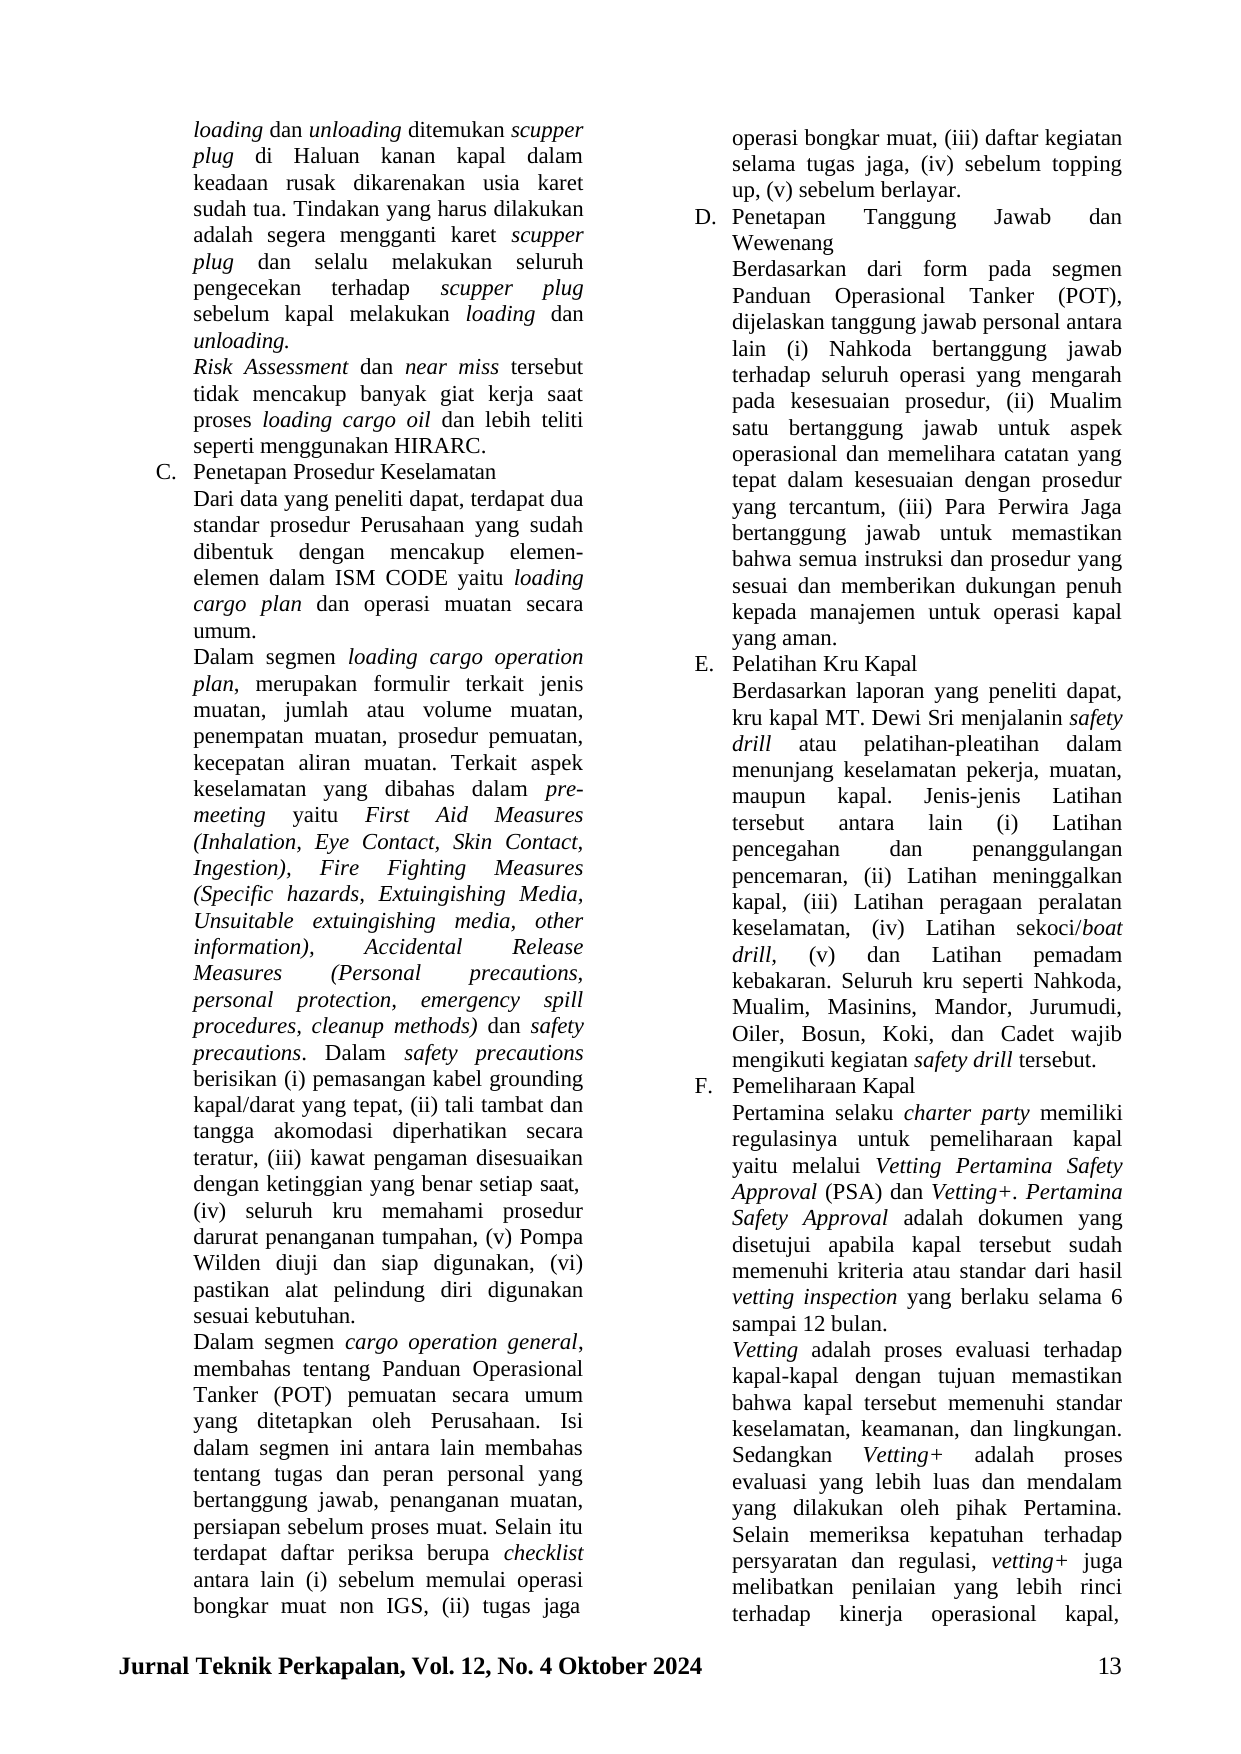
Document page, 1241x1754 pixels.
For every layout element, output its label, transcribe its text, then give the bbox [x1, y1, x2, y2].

text Dalam segmen loading cargo operation plan, merupakan formulir terkait jenis muatan, jumlah atau volume muatan, penempatan muatan, prosedur pemuatan, kecepatan aliran muatan. Terkait aspek keselamatan yang dibahas dalam pre- meeting yaitu First Aid Measures (Inhalation, Eye Contact, Skin Contact, Ingestion), Fire Fighting Measures (Specific hazards, Extuingishing Media, Unsuitable extuingishing media, other information), Accidental Release Measures (Personal precautions, personal protection, emergency spill procedures, cleanup methods) dan safety precautions. Dalam safety precautions berisikan (i) pemasangan kabel grounding kapal/darat yang tepat, (ii) tali tambat dan tangga akomodasi diperhatikan secara teratur, (iii) kawat pengaman disesuaikan dengan ketinggian yang benar setiap saat, [193, 643, 584, 1197]
text operasi bongkar muat, (iii) daftar kegiatan selama tugas jaga, (iv) sebelum topping up, (v) sebelum berlayar. [732, 123, 1123, 203]
text loading dan unloading ditemukan scupper plug di Haluan kanan kapal dalam keadaan rusak dikarenakan usia karet sudah tua. Tindakan yang harus dilakukan adalah segera mengganti karet scupper plug dan selalu melakukan seluruh pengecekan terhadap scupper plug sebelum kapal melakukan loading dan unloading. [193, 116, 584, 353]
list Penetapan Tanggung Jawab dan Wewenang [694, 203, 1122, 256]
list Pelatihan Kru Kapal [694, 651, 1144, 677]
text Pertamina selaku charter party memiliki regulasinya untuk pemeliharaan kapal yaitu melalui Vetting Pertamina Safety Approval (PSA) dan Vetting+. Pertamina Safety Approval adalah dokumen yang disetujui apabila kapal tersebut sudah memenuhi kriteria atau standar dari hasil vetting inspection yang berlaku selama 6 sampai 12 bulan. [732, 1099, 1123, 1336]
text (iv) seluruh kru memahami prosedur darurat penanganan tumpahan, (v) Pompa Wilden diuji dan siap digunakan, (vi) pastikan alat pelindung diri digunakan sesuai kebutuhan. [193, 1197, 583, 1328]
list Penetapan Prosedur Keselamatan [156, 459, 588, 485]
text Risk Assessment dan near miss tersebut tidak mencakup banyak giat kerja saat proses loading cargo oil dan lebih teliti seperti menggunakan HIRARC. [193, 353, 583, 459]
text Berdasarkan dari form pada segmen Panduan Operasional Tanker (POT), dijelaskan tanggung jawab personal antara lain (i) Nahkoda bertanggung jawab terhadap seluruh operasi yang mengarah pada kesesuaian prosedur, (ii) Mualim satu bertanggung jawab untuk aspek operasional dan memelihara catatan yang tepat dalam kesesuaian dengan prosedur yang tercantum, (iii) Para Perwira Jaga bertanggung jawab untuk memastikan bahwa semua instruksi dan prosedur yang sesuai dan memberikan dukungan penuh kepada manajemen untuk operasi kapal yang aman. [732, 256, 1122, 651]
text Dari data yang peneliti dapat, terdapat dua standar prosedur Perusahaan yang sudah dibentuk dengan mencakup elemen- elemen dalam ISM CODE yaitu loading cargo plan dan operasi muatan secara umum. [193, 485, 584, 643]
text Berdasarkan laporan yang peneliti dapat, kru kapal MT. Dewi Sri menjalanin safety drill atau pelatihan-pleatihan dalam menunjang keselamatan pekerja, muatan, maupun kapal. Jenis-jenis Latihan tersebut antara lain (i) Latihan pencegahan dan penanggulangan pencemaran, (ii) Latihan meninggalkan kapal, (iii) Latihan peragaan peralatan keselamatan, (iv) Latihan sekoci/boat drill, (v) dan Latihan pemadam kebakaran. Seluruh kru seperti Nahkoda, Mualim, Masinins, Mandor, Jurumudi, Oiler, Bosun, Koki, dan Cadet wajib mengikuti kegiatan safety drill tersebut. [732, 677, 1123, 1072]
text Dalam segmen cargo operation general, membahas tentang Panduan Operasional Tanker (POT) pemuatan secara umum yang ditetapkan oleh Perusahaan. Isi dalam segmen ini antara lain membahas tentang tugas dan peran personal yang bertanggung jawab, penanganan muatan, persiapan sebelum proses muat. Selain itu terdapat daftar periksa berupa checklist antara lain (i) sebelum memulai operasi bongkar muat non IGS, (ii) tugas jaga [193, 1328, 583, 1618]
text Vetting adalah proses evaluasi terhadap kapal-kapal dengan tujuan memastikan bahwa kapal tersebut memenuhi standar keselamatan, keamanan, dan lingkungan. Sedangkan Vetting+ adalah proses evaluasi yang lebih luas dan mendalam yang dilakukan oleh pihak Pertamina. Selain memeriksa kepatuhan terhadap persyaratan dan regulasi, vetting+ juga melibatkan penilaian yang lebih rinci terhadap kinerja operasional kapal, [732, 1336, 1123, 1626]
list Pemeliharaan Kapal [694, 1072, 1144, 1099]
